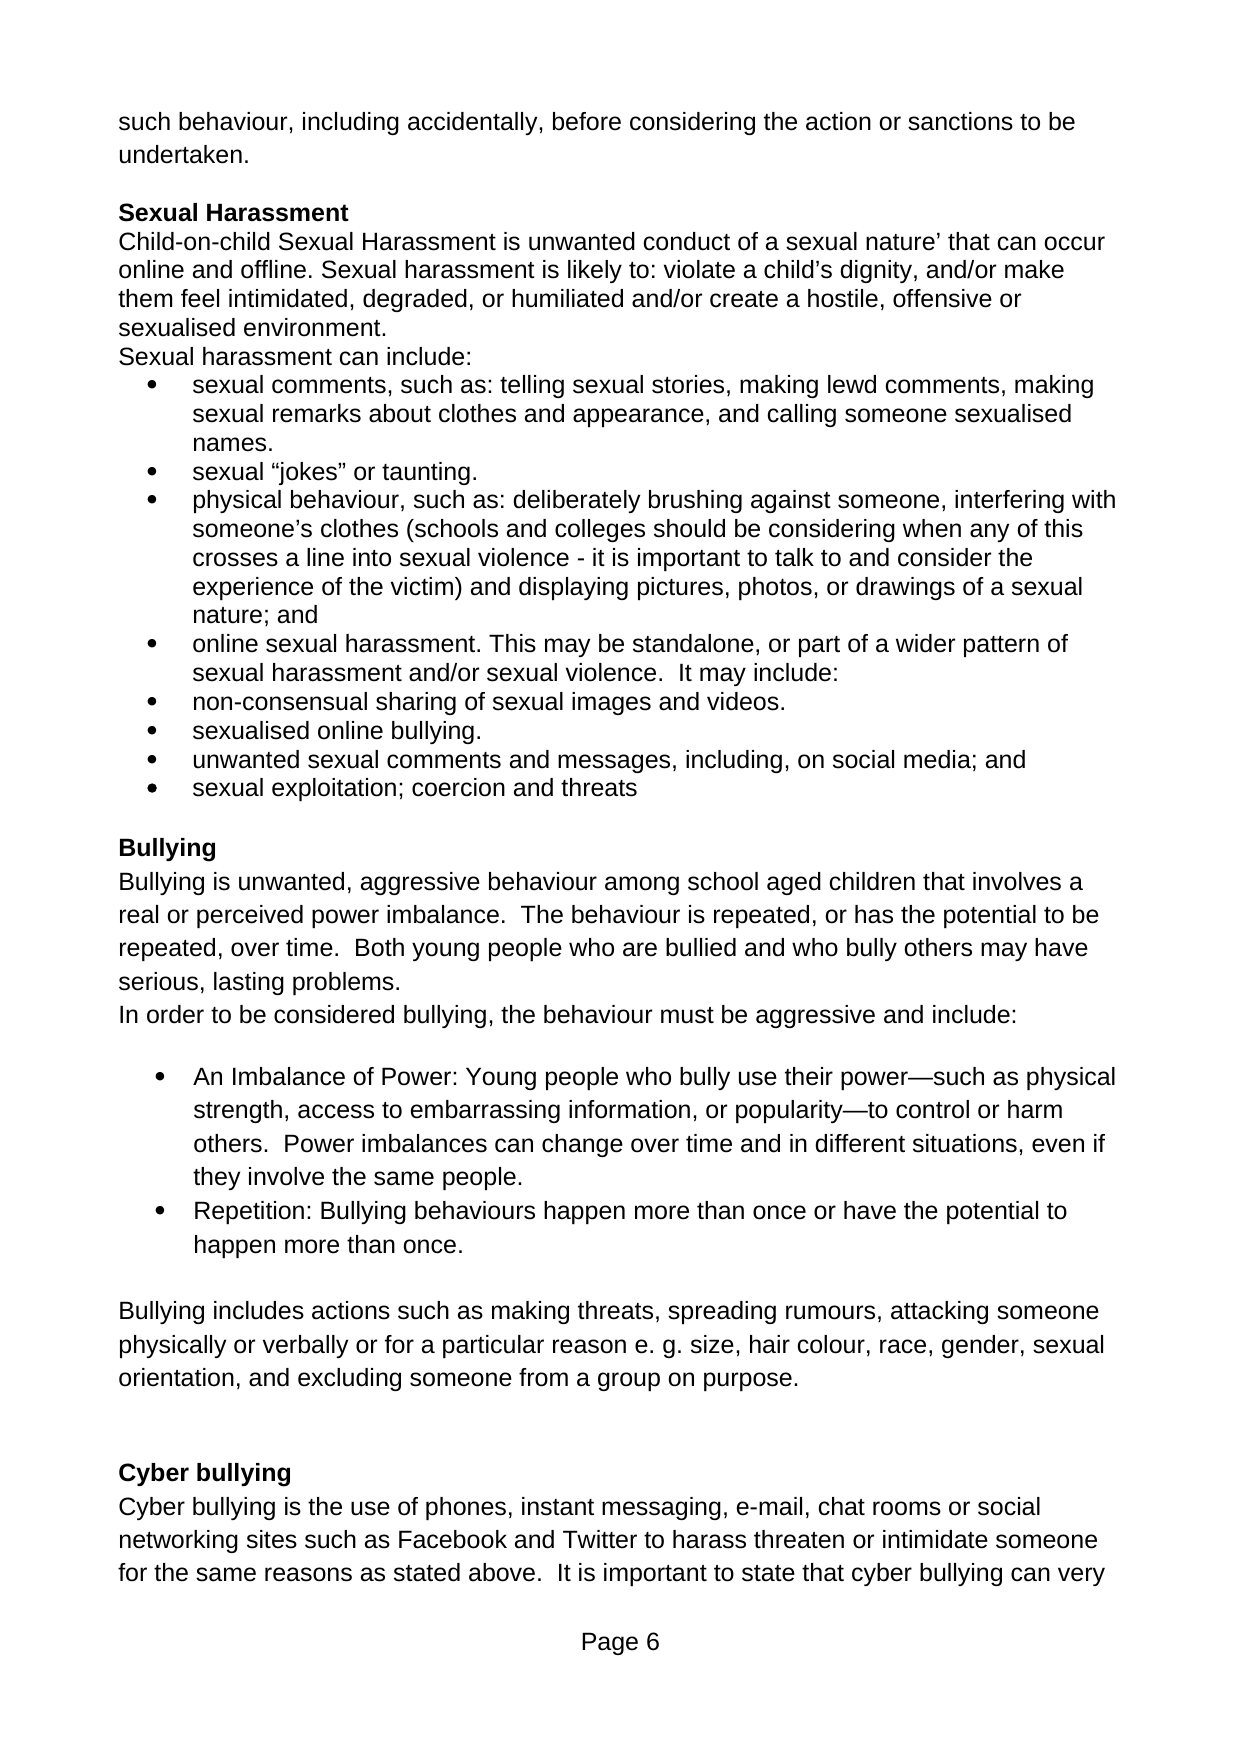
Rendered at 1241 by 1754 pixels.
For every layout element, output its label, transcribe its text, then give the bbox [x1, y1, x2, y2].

list An Imbalance of Power: Young people who bully use their power—such as physical strength, access to embarrassing information, or popularity—to control or harm others. Power imbalances can change over time and in different situations, even if they involve the same people. [156, 1059, 1122, 1192]
text In order to be considered bullying, the behaviour must be aggressive and include: [118, 997, 1122, 1030]
text Sexual harassment can include: [118, 341, 1122, 370]
list Repetition: Bullying behaviours happen more than once or have the potential to happen more than once. [156, 1193, 1122, 1260]
text Cyber bullying [118, 1455, 1122, 1488]
text Bullying [118, 830, 1122, 863]
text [118, 1488, 1122, 1588]
list online sexual harassment. This may be standalone, or part of a wider pattern of sexual harassment and/or sexual violence. It may include: [148, 629, 1122, 687]
text Bullying includes actions such as making threats, spreading rumours, attacking someone physically or verbally or for a particular reason e. g. size, hair colour, race, gender, sexual orientation, and excluding someone from a group on purpose. [118, 1293, 1122, 1393]
text Bullying is unwanted, aggressive behaviour among school aged children that involves a real or perceived power imbalance. The behaviour is repeated, or has the potential to be repeated, over time. Both young people who are bullied and who bully others may have serious, lasting problems. [118, 863, 1122, 997]
list non-consensual sharing of sexual images and videos. [148, 687, 1122, 716]
list sexual comments, such as: telling sexual stories, making lewd comments, making sexual remarks about clothes and appearance, and calling someone sexualised names. [148, 370, 1122, 457]
text Child-on-child Sexual Harassment is unwanted conduct of a sexual nature’ that can occur online and offline. Sexual harassment is likely to: violate a child’s dignity, and/or make them feel intimidated, degraded, or humiliated and/or create a hostile, offensive or sexualised environment. [118, 226, 1122, 341]
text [118, 103, 1122, 170]
list physical behaviour, such as: deliberately brushing against someone, interfering with someone’s clothes (schools and colleges should be considering when any of this crosses a line into sexual violence - it is important to talk to and consider the experience of the victim) and displaying pictures, photos, or drawings of a sexual nature; and [148, 485, 1122, 629]
list unwanted sexual comments and messages, including, on social media; and [148, 744, 1122, 773]
text Sexual Harassment [118, 198, 1122, 226]
list sexualised online bullying. [148, 716, 1122, 744]
list sexual “jokes” or taunting. [148, 457, 1122, 485]
list sexual exploitation; coercion and threats [148, 773, 1122, 802]
